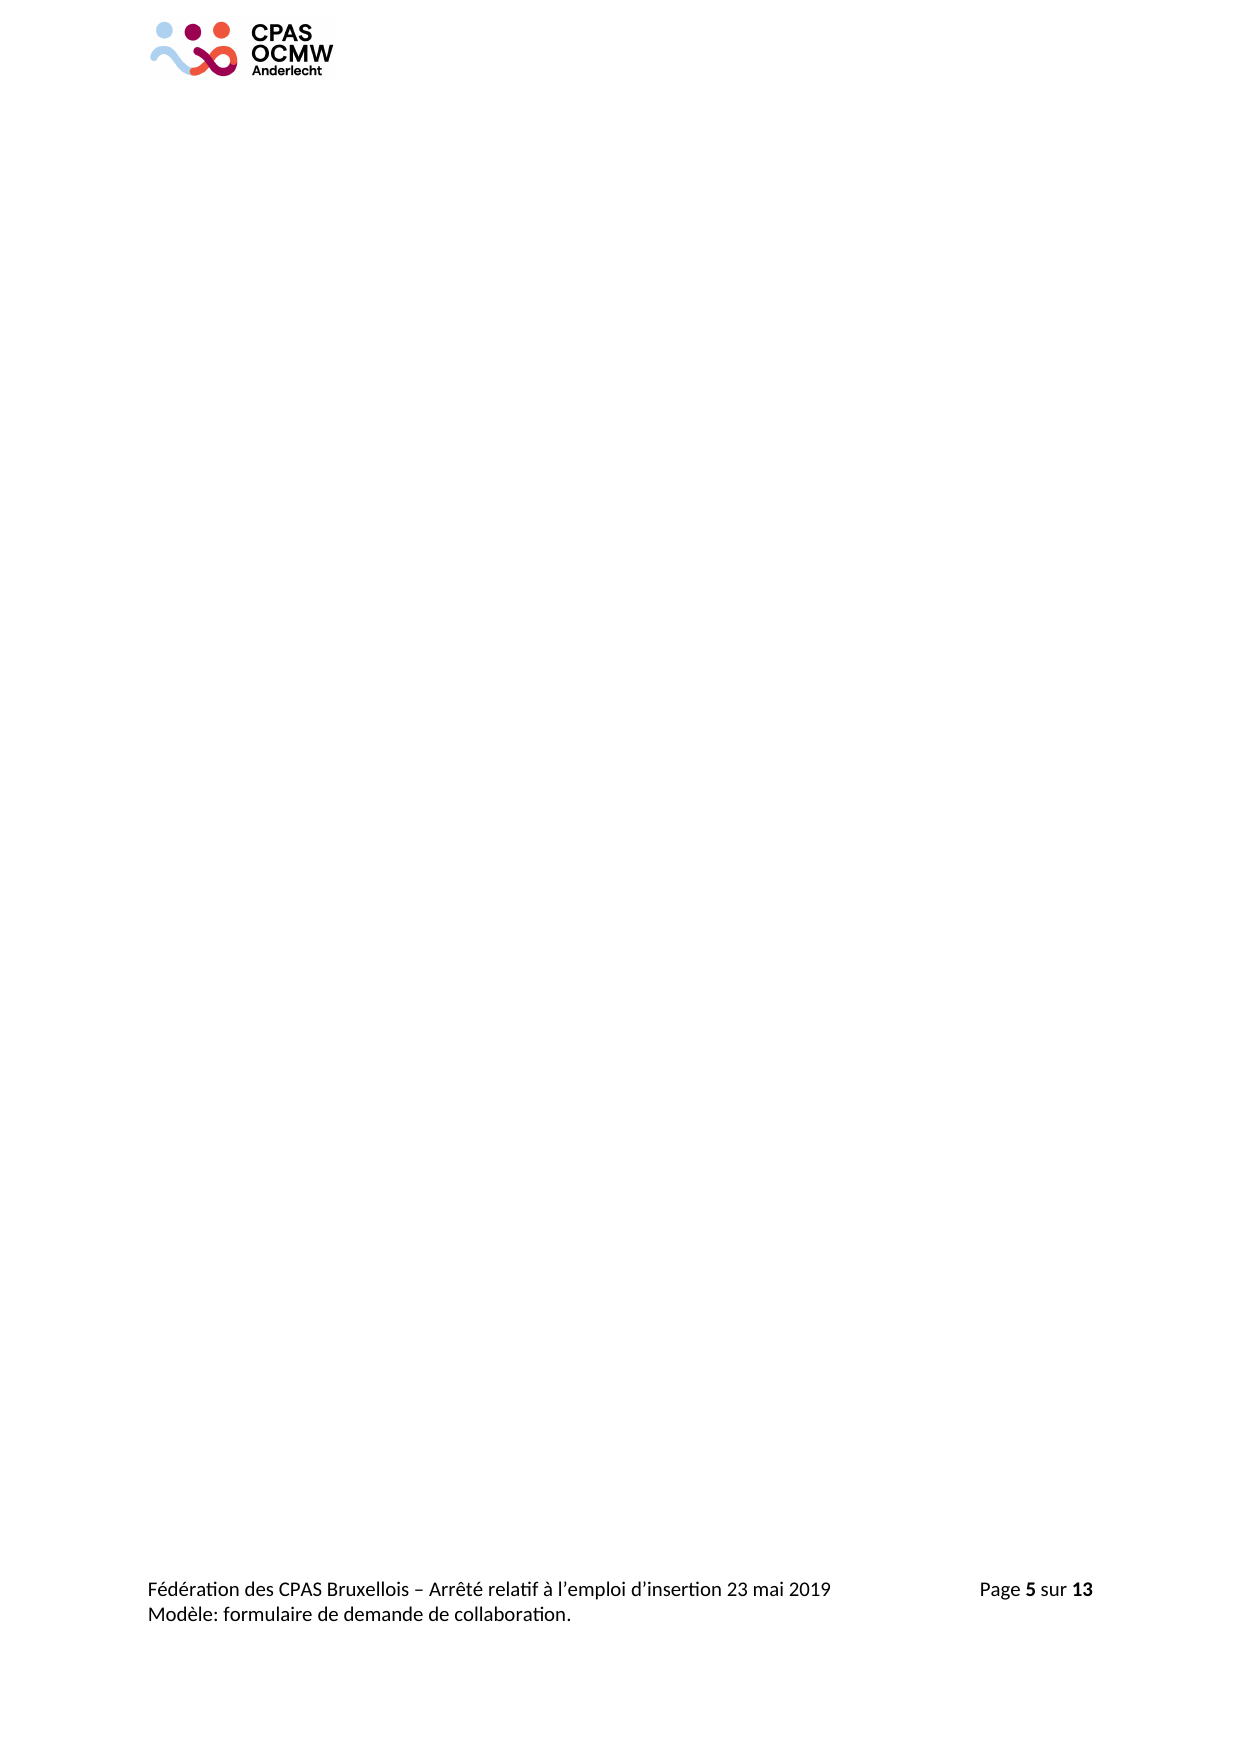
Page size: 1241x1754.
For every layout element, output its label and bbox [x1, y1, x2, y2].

picture [147, 16, 336, 79]
